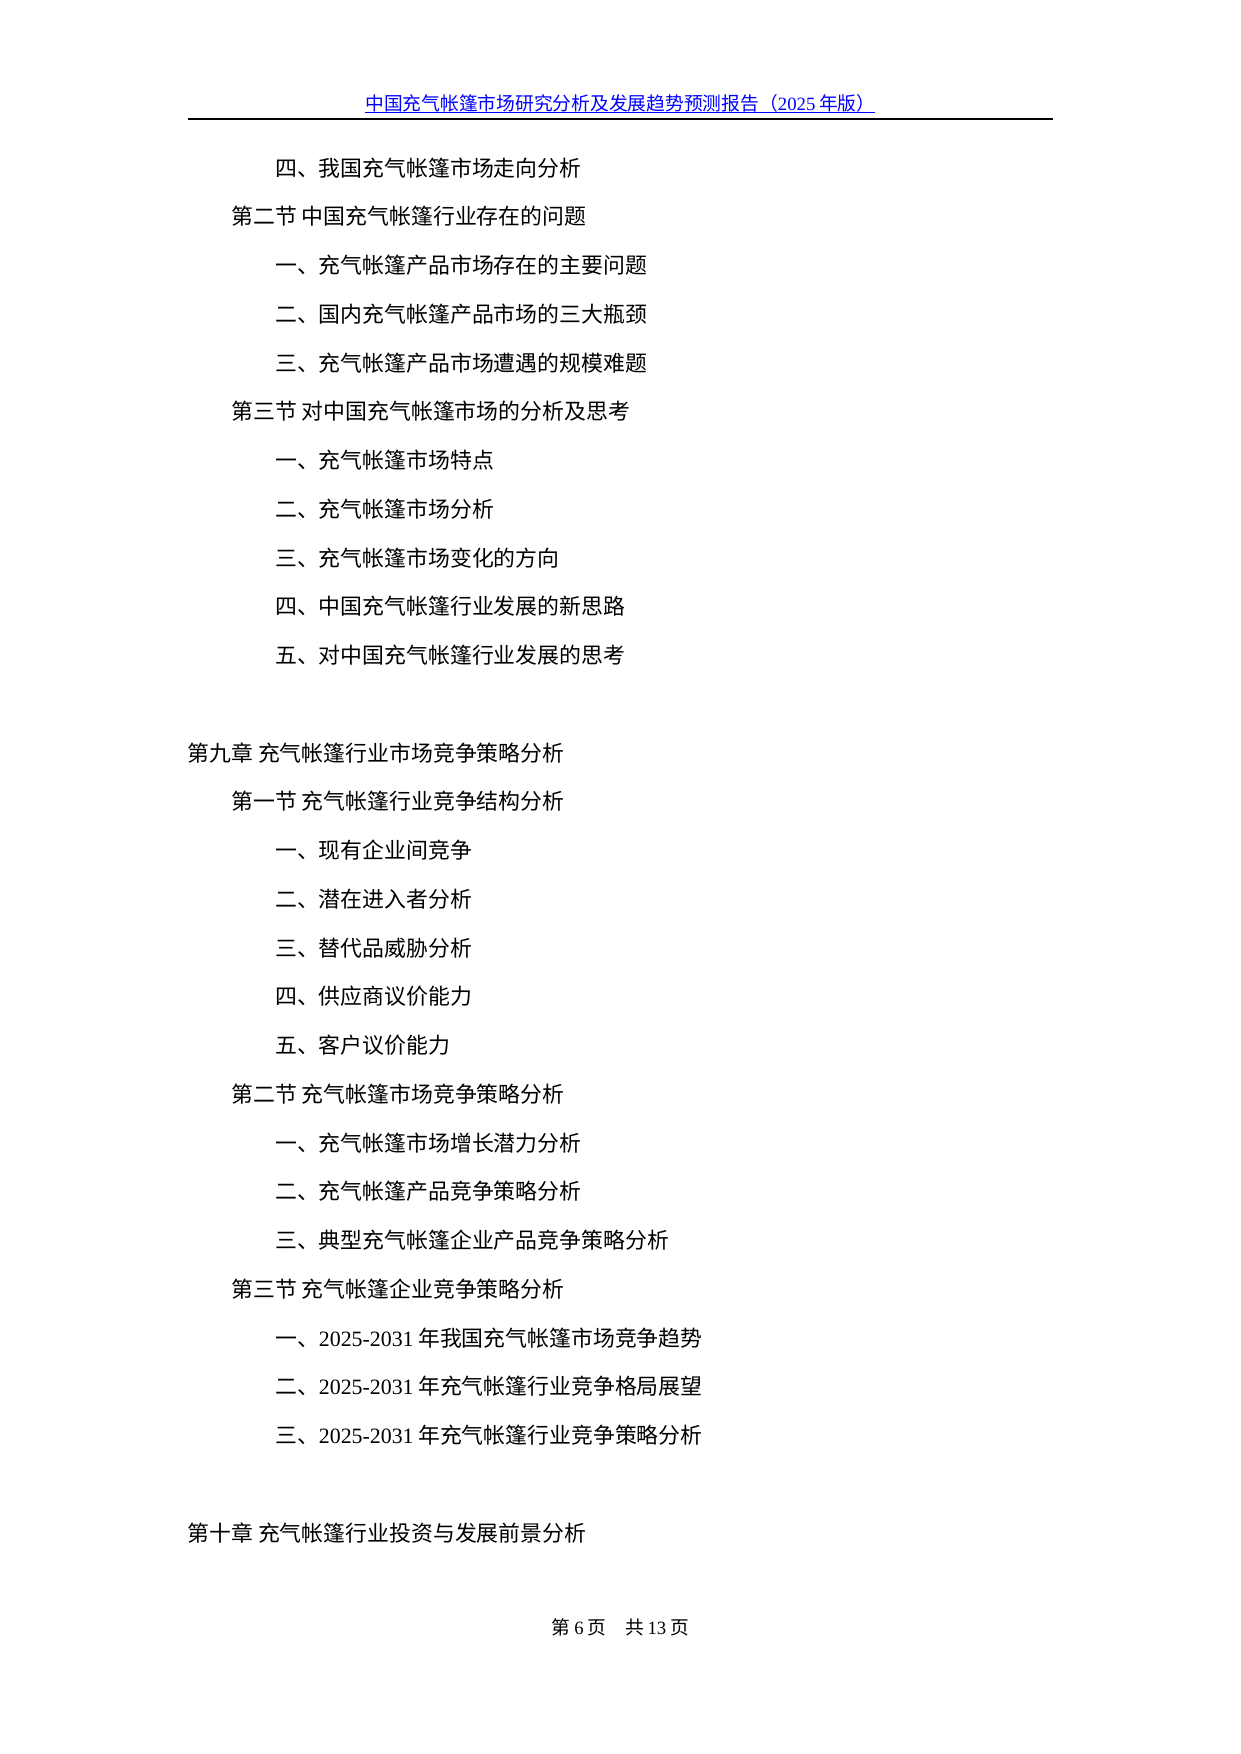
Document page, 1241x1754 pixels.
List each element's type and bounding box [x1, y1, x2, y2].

text [187, 150, 1053, 1548]
